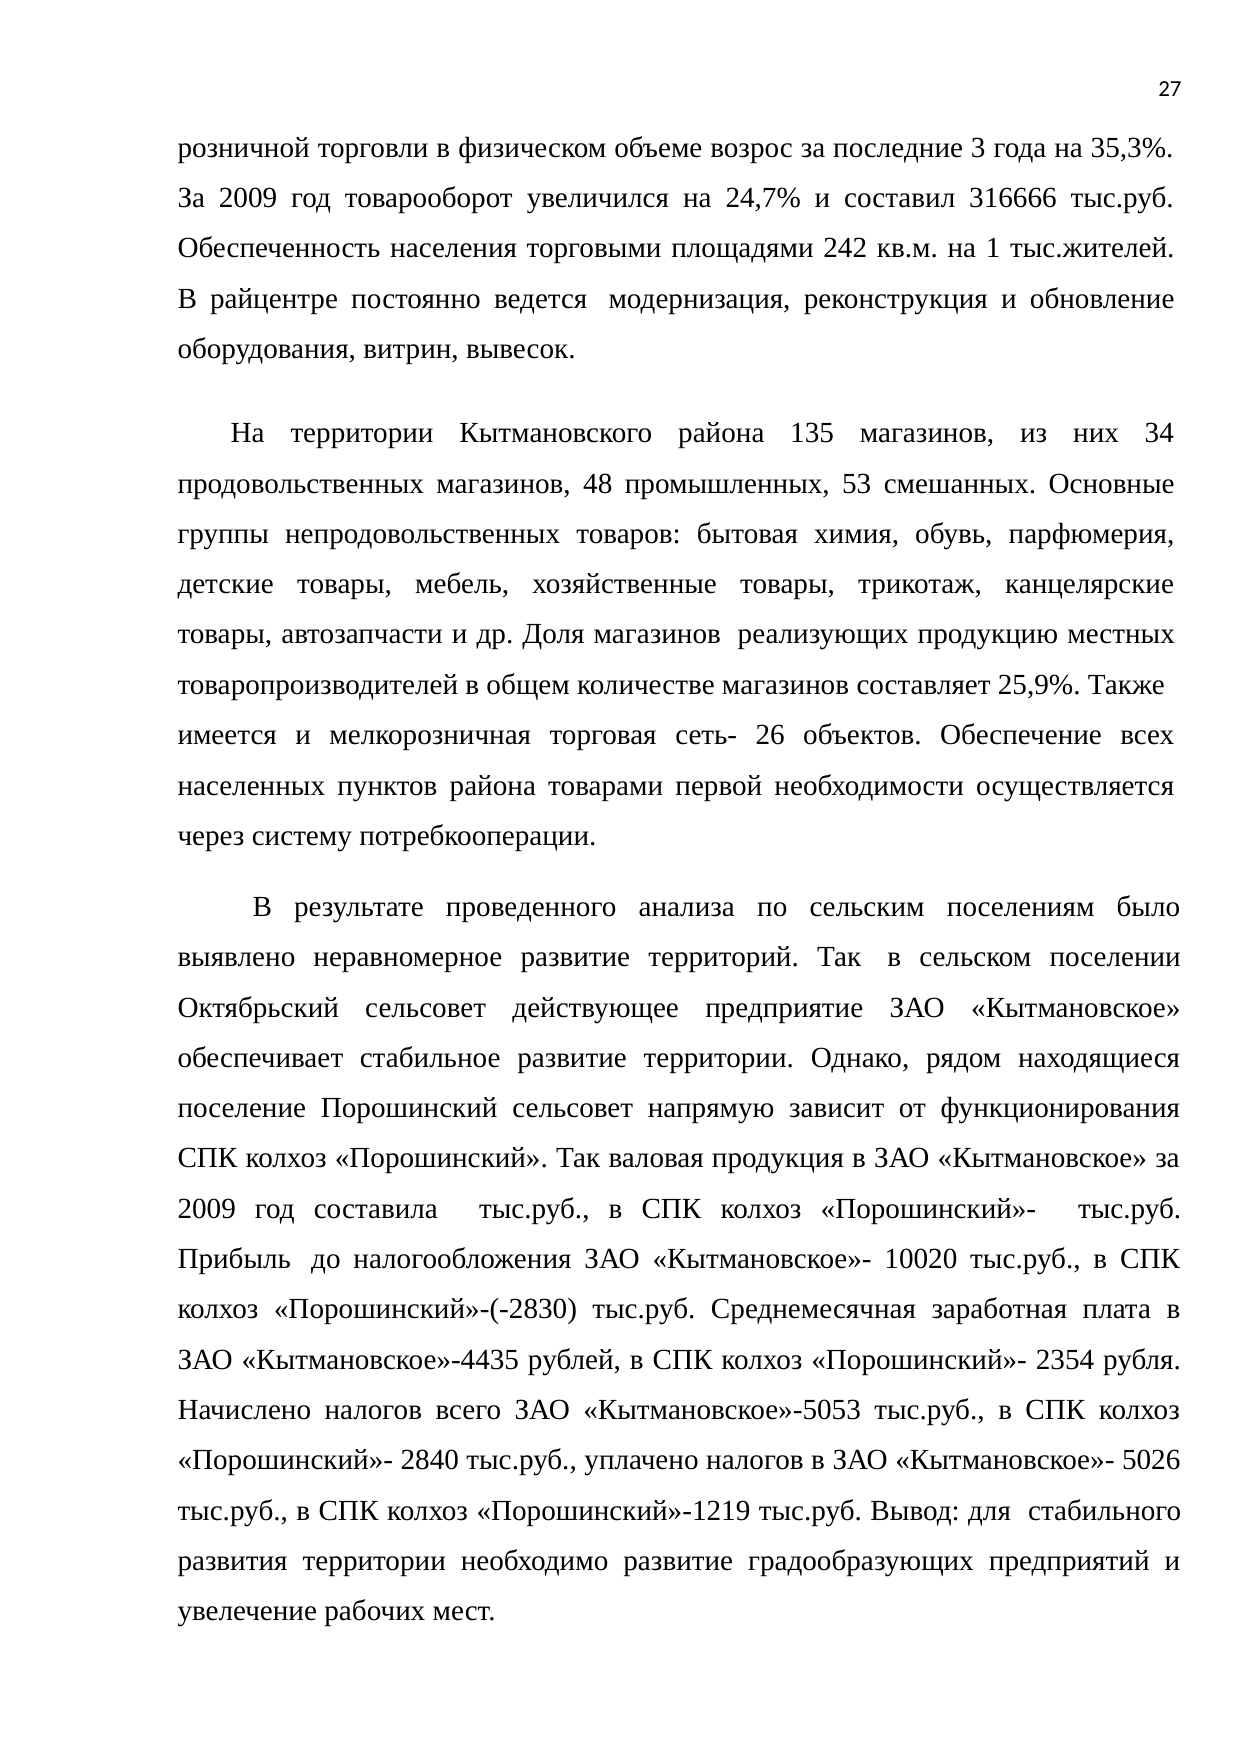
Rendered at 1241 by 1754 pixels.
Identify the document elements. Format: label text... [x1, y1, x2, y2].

text На территории Кытмановского района 135 магазинов, из них 34 продовольственных магазинов, 48 промышленных, 53 смешанных. Основные группы непродовольственных товаров: бытовая химия, обувь, парфюмерия, детские товары, мебель, хозяйственные товары, трикотаж, канцелярские товары, автозапчасти и др. Доля магазинов реализующих продукцию местных товаропроизводителей в общем количестве магазинов составляет 25,9%. Также имеется и мелкорозничная торговая сеть- 26 объектов. Обеспечение всех населенных пунктов района товарами первой необходимости осуществляется через систему потребкооперации. [177, 415, 1175, 851]
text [177, 130, 1175, 365]
text В результате проведенного анализа по сельским поселениям было выявлено неравномерное развитие территорий. Так в сельском поселении Октябрьский сельсовет действующее предприятие ЗАО «Кытмановское» обеспечивает стабильное развитие территории. Однако, рядом находящиеся поселение Порошинский сельсовет напрямую зависит от функционирования СПК колхоз «Порошинский». Так валовая продукция в ЗАО «Кытмановское» за 2009 год составила тыс.руб., в СПК колхоз «Порошинский»- тыс.руб. Прибыль до налогообложения ЗАО «Кытмановское»- 10020 тыс.руб., в СПК колхоз «Порошинский»-(-2830) тыс.руб. Среднемесячная заработная плата в ЗАО «Кытмановское»-4435 рублей, в СПК колхоз «Порошинский»- 2354 рубля. Начислено налогов всего ЗАО «Кытмановское»-5053 тыс.руб., в СПК колхоз «Порошинский»- 2840 тыс.руб., уплачено налогов в ЗАО «Кытмановское»- 5026 тыс.руб., в СПК колхоз «Порошинский»-1219 тыс.руб. Вывод: для стабильного развития территории необходимо развитие градообразующих предприятий и увелечение рабочих мест. [177, 889, 1181, 1627]
